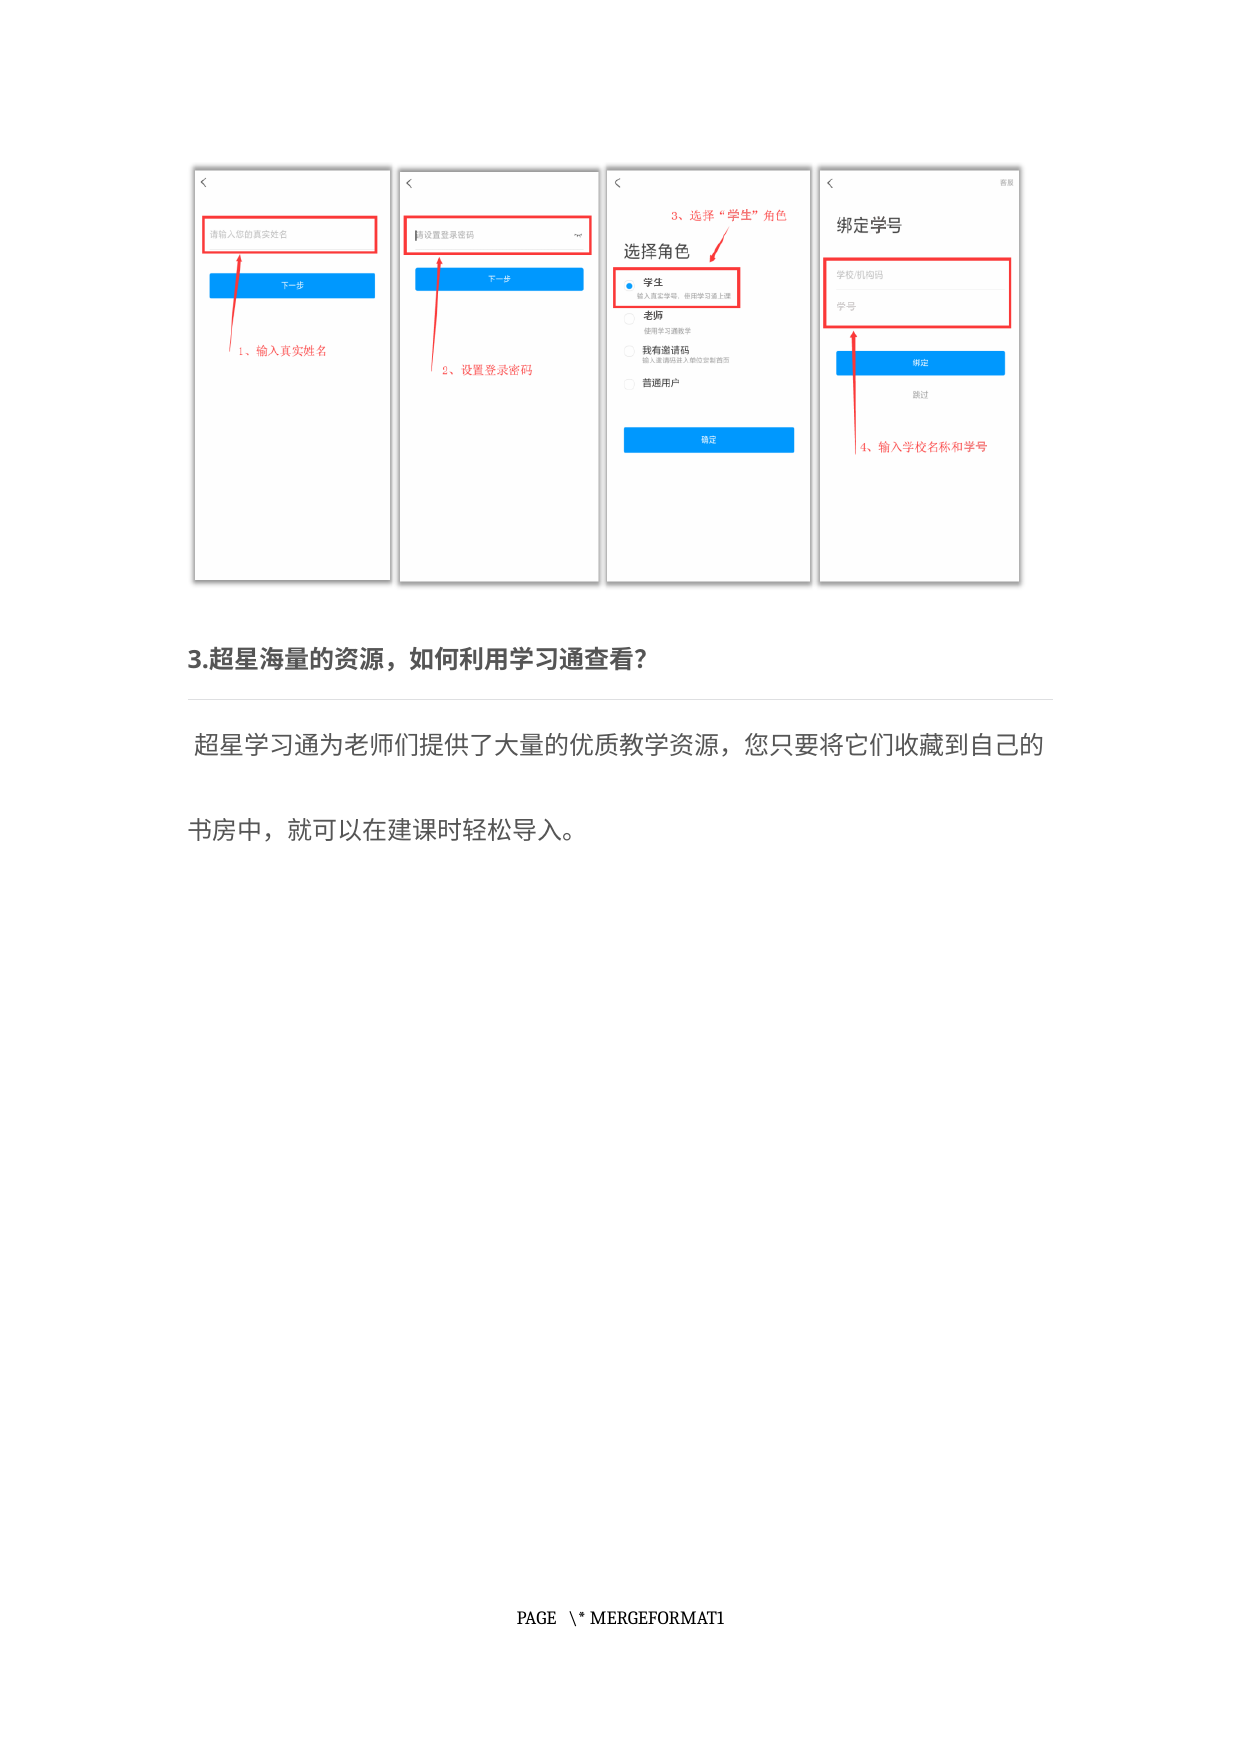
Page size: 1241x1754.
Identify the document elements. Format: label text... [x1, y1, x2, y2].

text 3.超星海量的资源，如何利用学习通查看？ [187, 626, 1053, 700]
picture [187, 162, 1027, 591]
text 超星学习通为老师们提供了大量的优质教学资源，您只要将它们收藏到自己的书房中，就可以在建课时轻松导入。 [187, 711, 1053, 861]
